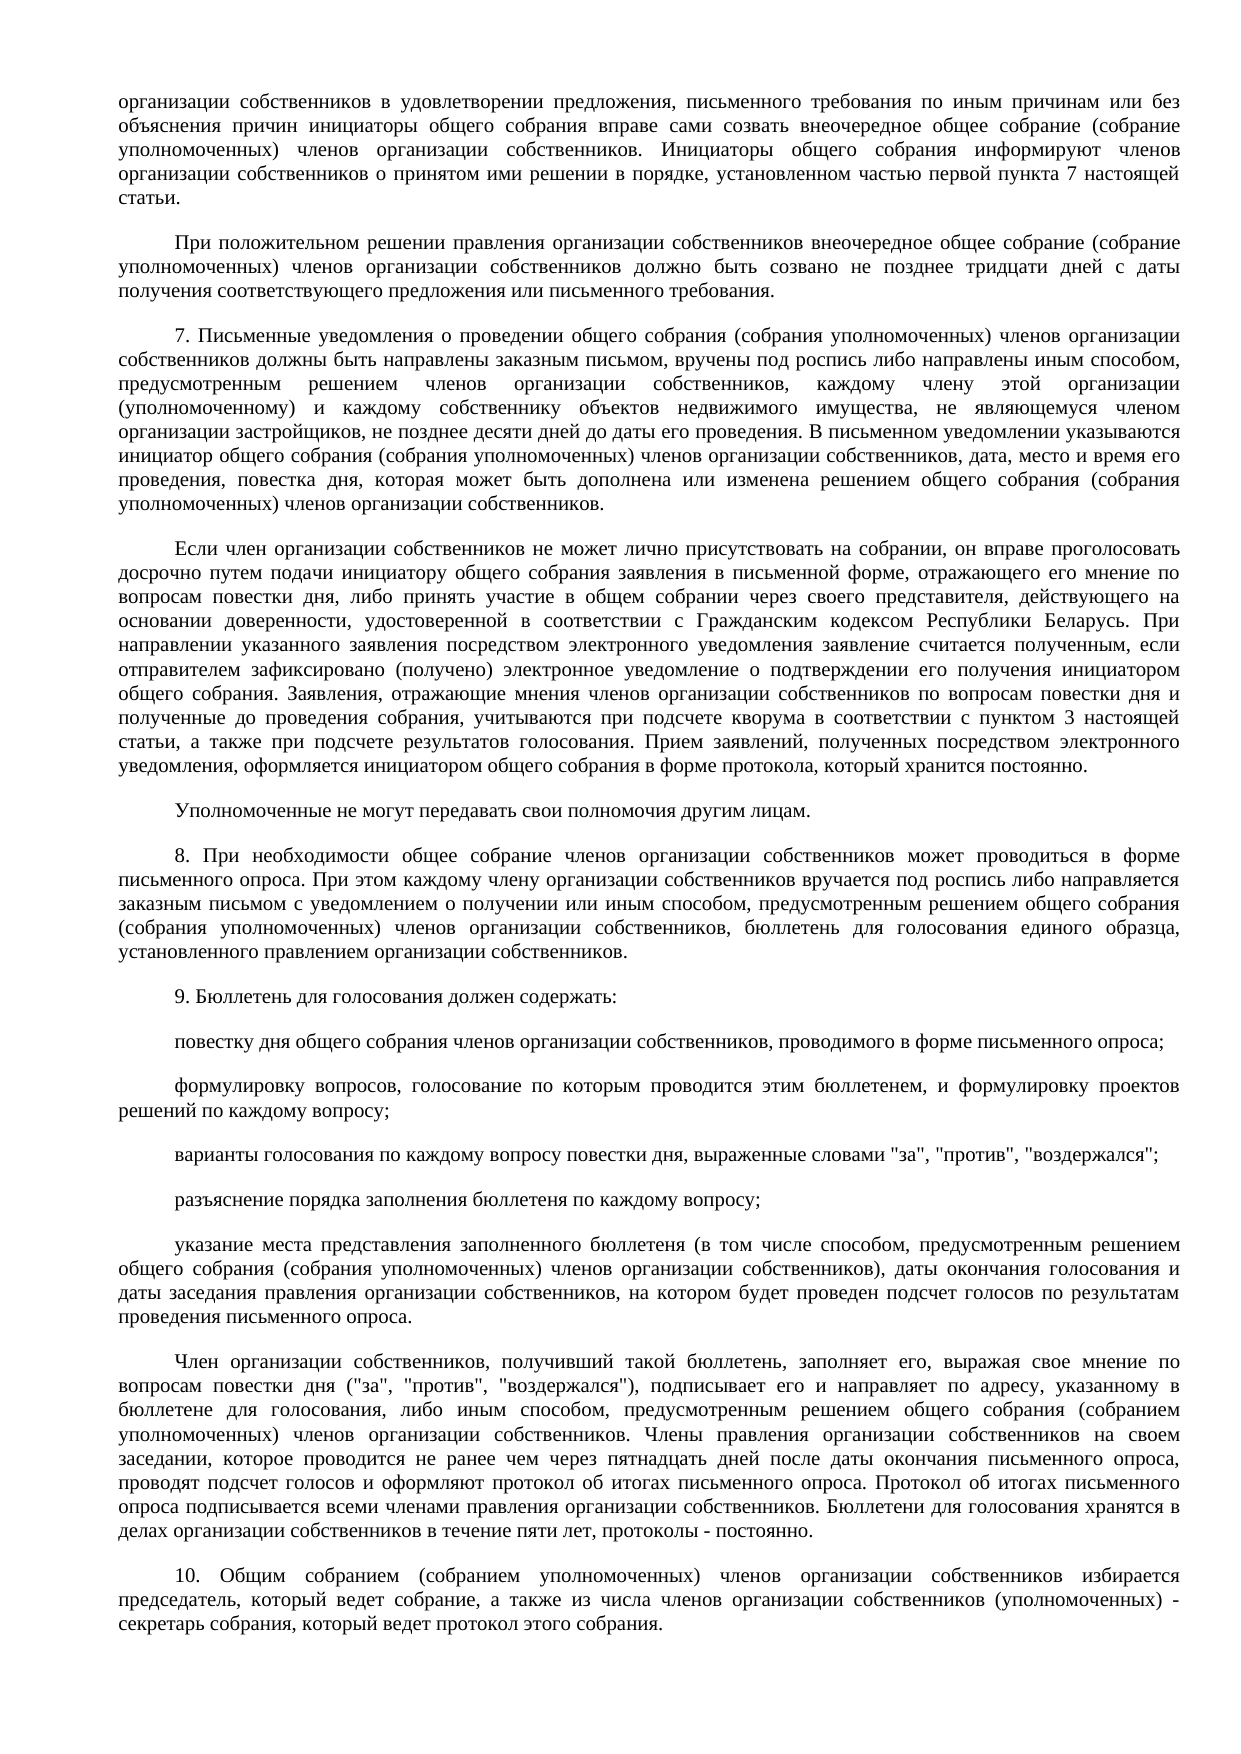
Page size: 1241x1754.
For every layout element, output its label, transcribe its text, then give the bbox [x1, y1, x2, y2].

text формулировку вопросов, голосование по которым проводится этим бюллетенем, и формулировку проектов решений по каждому вопросу; [118, 1073, 1181, 1122]
text Уполномоченные не могут передавать свои полномочия другим лицам. [118, 798, 1181, 822]
text 8. При необходимости общее собрание членов организации собственников может проводиться в форме письменного опроса. При этом каждому члену организации собственников вручается под роспись либо направляется заказным письмом с уведомлением о получении или иным способом, предусмотренным решением общего собрания (собрания уполномоченных) членов организации собственников, бюллетень для голосования единого образца, установленного правлением организации собственников. [118, 842, 1181, 963]
text варианты голосования по каждому вопросу повестки дня, выраженные словами "за", "против", "воздержался"; [118, 1142, 1181, 1166]
text Член организации собственников, получивший такой бюллетень, заполняет его, выражая свое мнение по вопросам повестки дня ("за", "против", "воздержался"), подписывает его и направляет по адресу, указанному в бюллетене для голосования, либо иным способом, предусмотренным решением общего собрания (собранием уполномоченных) членов организации собственников. Члены правления организации собственников на своем заседании, которое проводится не ранее чем через пятнадцать дней после даты окончания письменного опроса, проводят подсчет голосов и оформляют протокол об итогах письменного опроса. Протокол об итогах письменного опроса подписывается всеми членами правления организации собственников. Бюллетени для голосования хранятся в делах организации собственников в течение пяти лет, протоколы - постоянно. [118, 1349, 1181, 1542]
text Если член организации собственников не может лично присутствовать на собрании, он вправе проголосовать досрочно путем подачи инициатору общего собрания заявления в письменной форме, отражающего его мнение по вопросам повестки дня, либо принять участие в общем собрании через своего представителя, действующего на основании доверенности, удостоверенной в соответствии с Гражданским кодексом Республики Беларусь. При направлении указанного заявления посредством электронного уведомления заявление считается полученным, если отправителем зафиксировано (получено) электронное уведомление о подтверждении его получения инициатором общего собрания. Заявления, отражающие мнения членов организации собственников по вопросам повестки дня и полученные до проведения собрания, учитываются при подсчете кворума в соответствии с пунктом 3 настоящей статьи, а также при подсчете результатов голосования. Прием заявлений, полученных посредством электронного уведомления, оформляется инициатором общего собрания в форме протокола, который хранится постоянно. [118, 536, 1181, 777]
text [118, 89, 1181, 209]
text При положительном решении правления организации собственников внеочередное общее собрание (собрание уполномоченных) членов организации собственников должно быть созвано не позднее тридцати дней с даты получения соответствующего предложения или письменного требования. [118, 230, 1181, 302]
text 10. Общим собранием (собранием уполномоченных) членов организации собственников избирается председатель, который ведет собрание, а также из числа членов организации собственников (уполномоченных) - секретарь собрания, который ведет протокол этого собрания. [118, 1563, 1181, 1635]
text 7. Письменные уведомления о проведении общего собрания (собрания уполномоченных) членов организации собственников должны быть направлены заказным письмом, вручены под роспись либо направлены иным способом, предусмотренным решением членов организации собственников, каждому члену этой организации (уполномоченному) и каждому собственнику объектов недвижимого имущества, не являющемуся членом организации застройщиков, не позднее десяти дней до даты его проведения. В письменном уведомлении указываются инициатор общего собрания (собрания уполномоченных) членов организации собственников, дата, место и время его проведения, повестка дня, которая может быть дополнена или изменена решением общего собрания (собрания уполномоченных) членов организации собственников. [118, 323, 1181, 515]
text разъяснение порядка заполнения бюллетеня по каждому вопросу; [118, 1187, 1181, 1211]
text указание места представления заполненного бюллетеня (в том числе способом, предусмотренным решением общего собрания (собрания уполномоченных) членов организации собственников), даты окончания голосования и даты заседания правления организации собственников, на котором будет проведен подсчет голосов по результатам проведения письменного опроса. [118, 1232, 1181, 1328]
text 9. Бюллетень для голосования должен содержать: [118, 984, 1181, 1008]
text повестку дня общего собрания членов организации собственников, проводимого в форме письменного опроса; [118, 1028, 1181, 1053]
